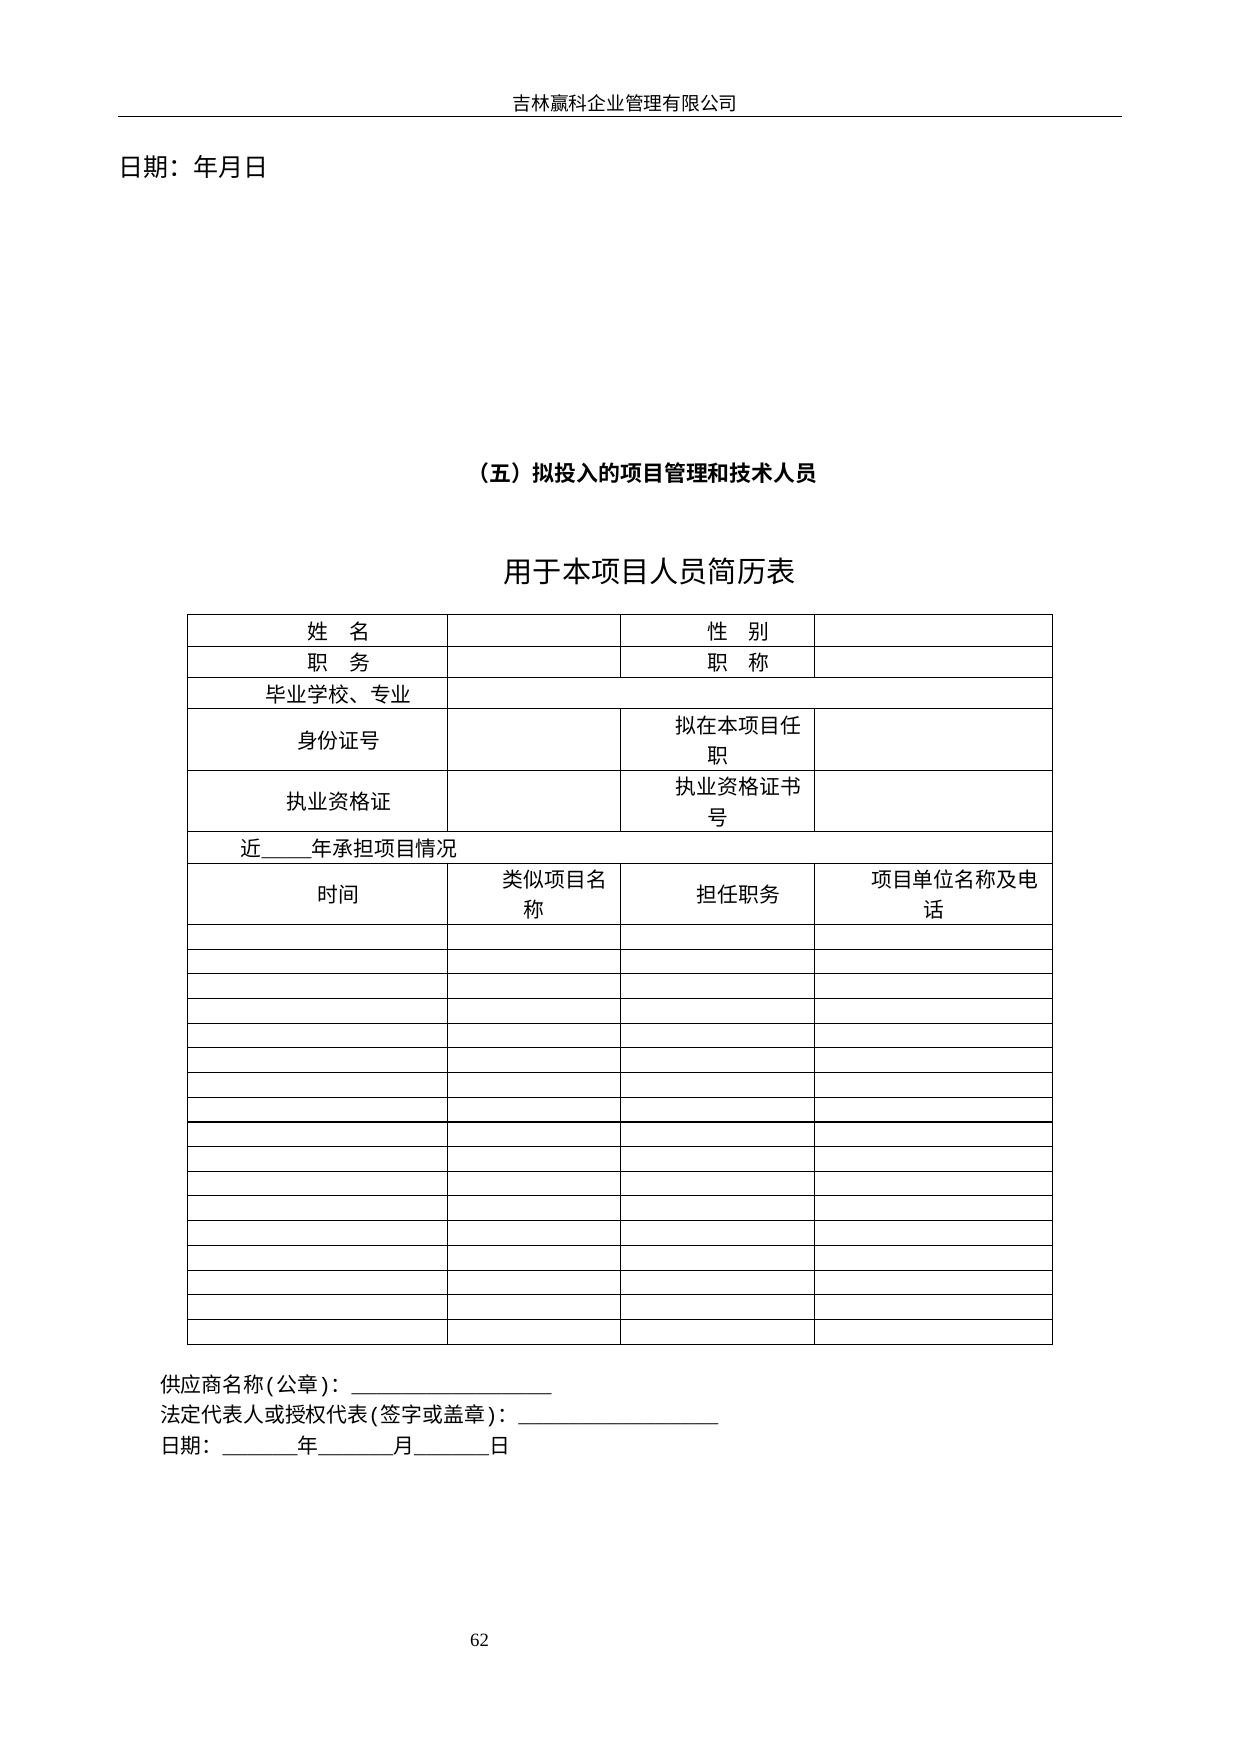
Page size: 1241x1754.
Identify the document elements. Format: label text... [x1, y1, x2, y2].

table_cell [188, 1196, 447, 1220]
table_cell [188, 925, 447, 948]
table_cell [188, 950, 447, 973]
table_cell [815, 999, 1052, 1023]
table_cell [188, 999, 447, 1023]
table_cell 担任职务 [621, 864, 814, 924]
table_cell [815, 1024, 1052, 1047]
table_cell [815, 974, 1052, 998]
table_cell [188, 1320, 447, 1343]
table_cell 类似项目名称 [448, 864, 620, 924]
table_cell [448, 1073, 620, 1097]
table_cell [815, 1048, 1052, 1072]
table_cell [188, 1024, 447, 1047]
text 用于本项目人员简历表 [118, 548, 1122, 591]
table_header 性 别 [621, 615, 814, 646]
table_cell [448, 999, 620, 1023]
table_cell [188, 974, 447, 998]
table_cell [815, 1123, 1052, 1146]
table_cell [815, 709, 1052, 769]
table_cell [448, 678, 1052, 708]
text （五）拟投入的项目管理和技术人员 [118, 456, 1122, 488]
table_cell [815, 1172, 1052, 1195]
table_cell [815, 1295, 1052, 1319]
table_cell [621, 1295, 814, 1319]
table_cell [621, 1172, 814, 1195]
text 日期：年月日 [118, 148, 1122, 184]
table_cell [448, 1098, 620, 1121]
text 日期：______年______月______日 [118, 1429, 1122, 1459]
table_cell [448, 1048, 620, 1072]
table_cell [448, 925, 620, 948]
table_cell 时间 [188, 864, 447, 924]
table_cell [448, 1172, 620, 1195]
table_cell [621, 1271, 814, 1294]
table_cell [621, 999, 814, 1023]
table_cell [621, 1147, 814, 1171]
table_cell [448, 1320, 620, 1343]
table_cell 近____年承担项目情况 [188, 832, 1052, 862]
table_cell [621, 974, 814, 998]
table_cell [815, 1073, 1052, 1097]
table_header [448, 615, 620, 646]
table_cell [815, 925, 1052, 948]
table_cell [188, 1147, 447, 1171]
table_header [815, 615, 1052, 646]
table_cell [815, 1271, 1052, 1294]
table_cell [448, 1246, 620, 1269]
table_cell [621, 1073, 814, 1097]
table_cell [621, 925, 814, 948]
table_cell [448, 1024, 620, 1047]
table_cell [448, 1221, 620, 1245]
table_cell [448, 771, 620, 831]
table_cell [815, 1320, 1052, 1343]
table_cell [448, 1196, 620, 1220]
table_cell [621, 1196, 814, 1220]
table_cell [448, 709, 620, 769]
table_cell [815, 1098, 1052, 1121]
table_cell [188, 1271, 447, 1294]
table_cell [448, 1123, 620, 1146]
table_cell [815, 1246, 1052, 1269]
table_cell 项目单位名称及电话 [815, 864, 1052, 924]
table_cell [621, 1221, 814, 1245]
table_cell [188, 1048, 447, 1072]
table_cell [815, 1196, 1052, 1220]
table_cell [448, 1295, 620, 1319]
table_cell [815, 647, 1052, 677]
table_cell [815, 950, 1052, 973]
table_cell [815, 1221, 1052, 1245]
table_cell [621, 950, 814, 973]
table_cell [448, 647, 620, 677]
table_cell [621, 1123, 814, 1146]
table_cell [621, 1246, 814, 1269]
table_cell [815, 771, 1052, 831]
table_cell 职 称 [621, 647, 814, 677]
table_cell [188, 1073, 447, 1097]
table_cell 执业资格证书号 [621, 771, 814, 831]
table_cell [621, 1098, 814, 1121]
table_cell 毕业学校、专业 [188, 678, 447, 708]
table_cell [621, 1320, 814, 1343]
table_cell [188, 1172, 447, 1195]
table_cell [621, 1048, 814, 1072]
table_cell [188, 1295, 447, 1319]
table_cell [188, 1221, 447, 1245]
table_cell 身份证号 [188, 709, 447, 769]
text 法定代表人或授权代表(签字或盖章)：________________ [118, 1399, 1122, 1429]
table_cell 职 务 [188, 647, 447, 677]
table_cell [815, 1147, 1052, 1171]
table_cell [188, 1246, 447, 1269]
table_cell 执业资格证 [188, 771, 447, 831]
table_cell [448, 1147, 620, 1171]
table_cell 拟在本项目任职 [621, 709, 814, 769]
table_cell [448, 950, 620, 973]
table_header 姓 名 [188, 615, 447, 646]
table_cell [448, 1271, 620, 1294]
table_cell [188, 1098, 447, 1121]
table_cell [448, 974, 620, 998]
table_cell [188, 1123, 447, 1146]
text 供应商名称(公章)：________________ [118, 1368, 1122, 1399]
table_cell [621, 1024, 814, 1047]
